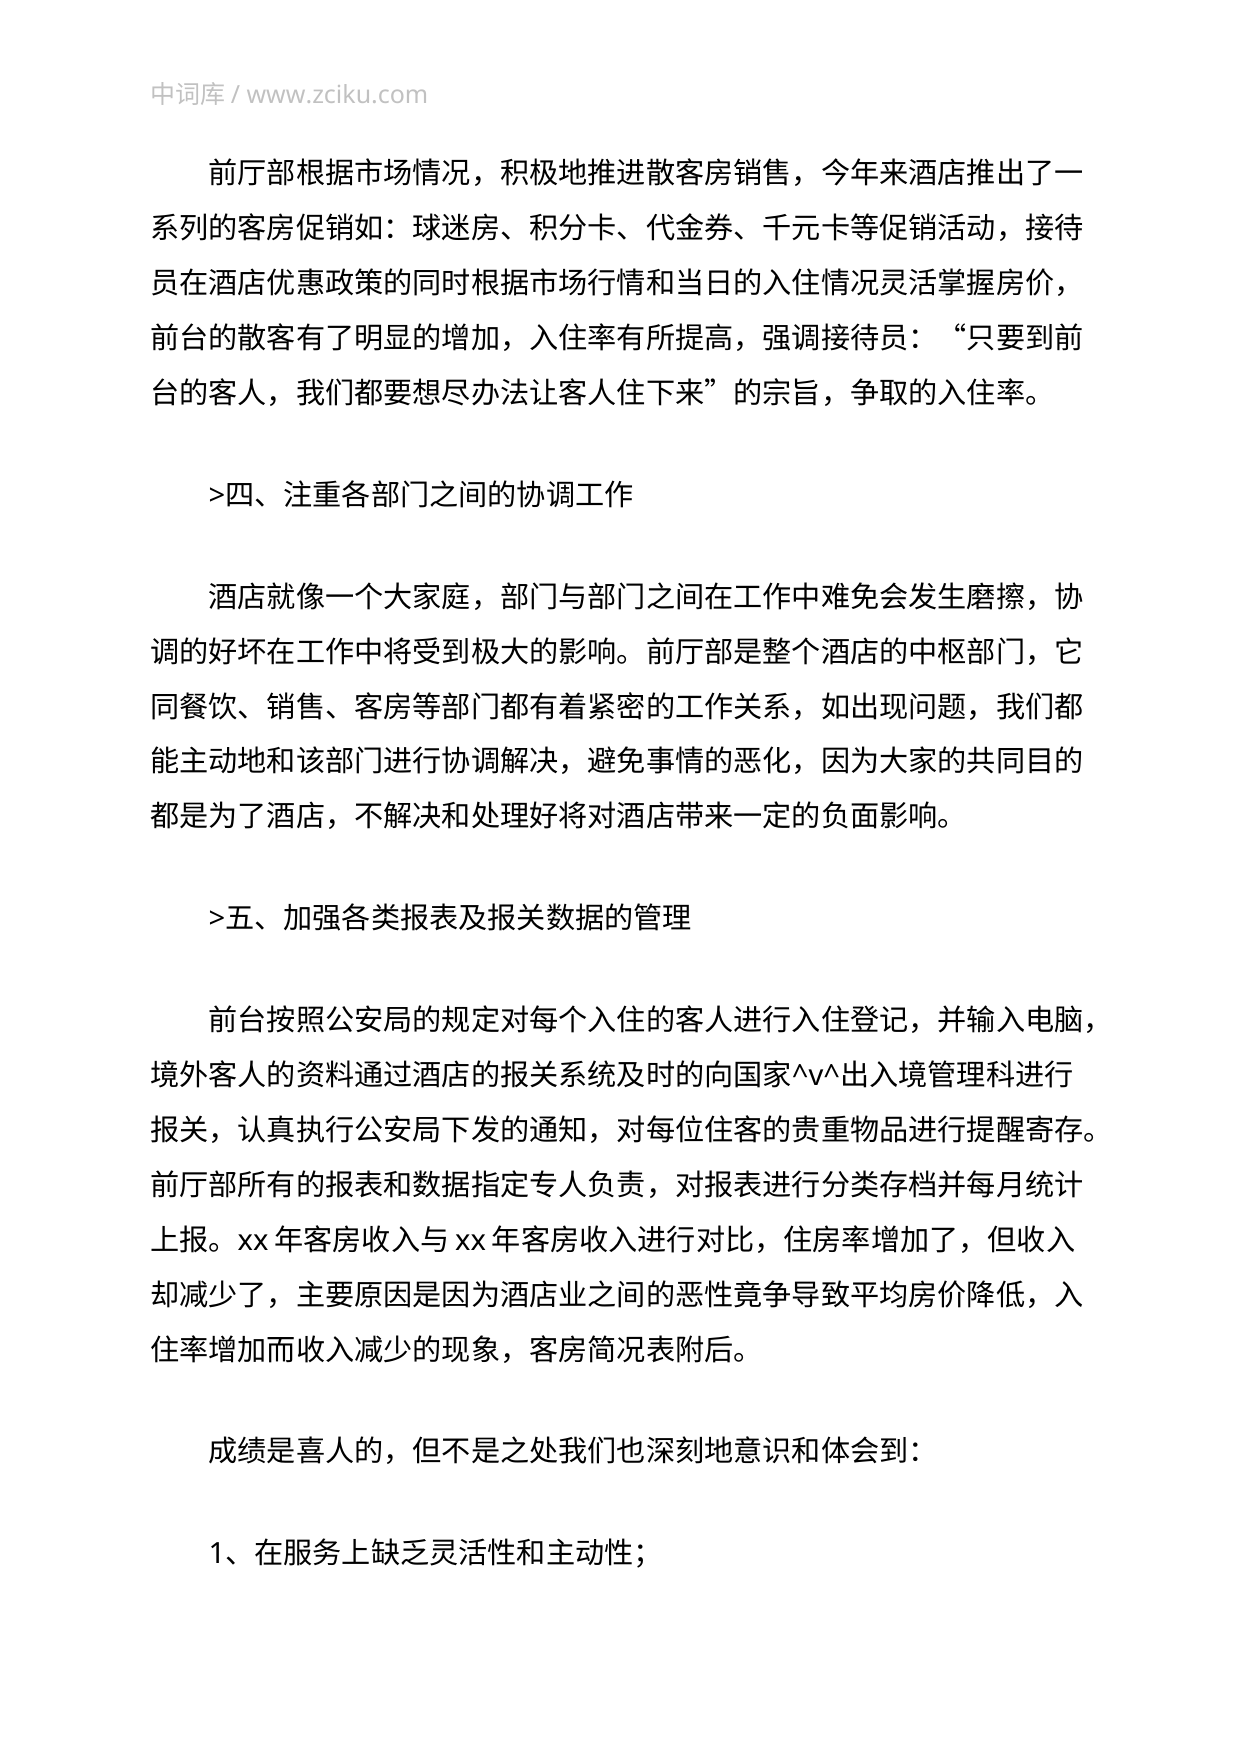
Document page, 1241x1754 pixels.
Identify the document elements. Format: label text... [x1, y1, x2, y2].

text 1、在服务上缺乏灵活性和主动性； [150, 1530, 1090, 1572]
text >四、注重各部门之间的协调工作 [150, 471, 1090, 514]
text 成绩是喜人的，但不是之处我们也深刻地意识和体会到： [150, 1428, 1090, 1470]
text >五、加强各类报表及报关数据的管理 [150, 895, 1090, 937]
text 前厅部根据市场情况，积极地推进散客房销售，今年来酒店推出了一系列的客房促销如：球迷房、积分卡、代金券、千元卡等促销活动，接待员在酒店优惠政策的同时根据市场行情和当日的入住情况灵活掌握房价，前台的散客有了明显的增加，入住率有所提高，强调接待员：“只要到前台的客人，我们都要想尽办法让客人住下来”的宗旨，争取的入住率。 [150, 150, 1090, 412]
text 前台按照公安局的规定对每个入住的客人进行入住登记，并输入电脑，境外客人的资料通过酒店的报关系统及时的向国家^v^出入境管理科进行报关，认真执行公安局下发的通知，对每位住客的贵重物品进行提醒寄存。前厅部所有的报表和数据指定专人负责，对报表进行分类存档并每月统计上报。xx年客房收入与xx年客房收入进行对比，住房率增加了，但收入却减少了，主要原因是因为酒店业之间的恶性竟争导致平均房价降低，入住率增加而收入减少的现象，客房简况表附后。 [150, 997, 1090, 1368]
text 酒店就像一个大家庭，部门与部门之间在工作中难免会发生磨擦，协调的好坏在工作中将受到极大的影响。前厅部是整个酒店的中枢部门，它同餐饮、销售、客房等部门都有着紧密的工作关系，如出现问题，我们都能主动地和该部门进行协调解决，避免事情的恶化，因为大家的共同目的都是为了酒店，不解决和处理好将对酒店带来一定的负面影响。 [150, 573, 1090, 835]
